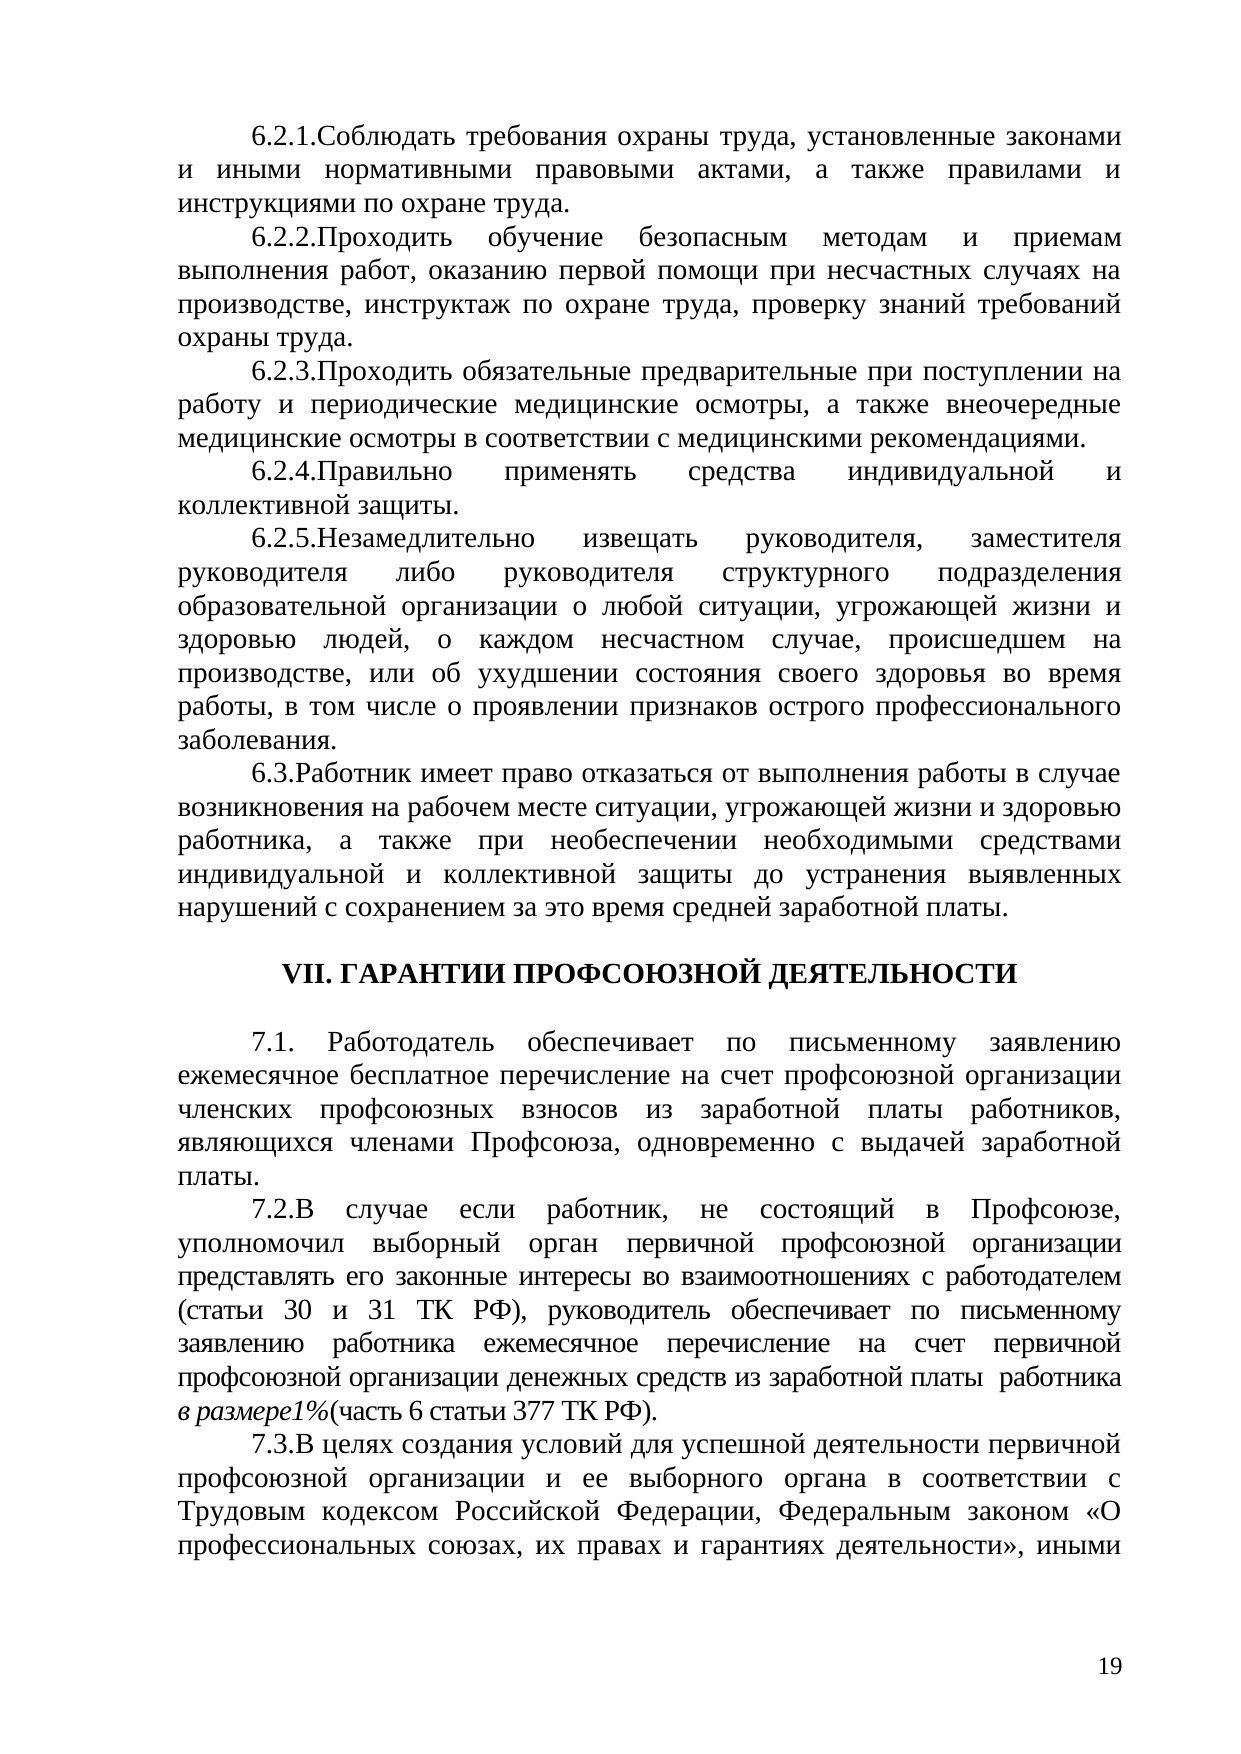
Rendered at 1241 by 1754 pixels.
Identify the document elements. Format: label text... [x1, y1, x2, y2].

text 7.1. Работодатель обеспечивает по письменному заявлению ежемесячное бесплатное перечисление на счет профсоюзной организации членских профсоюзных взносов из заработной платы работников, являющихся членами Профсоюза, одновременно с выдачей заработной платы. [177, 1024, 1122, 1191]
text 6.2.1.Соблюдать требования охраны труда, установленные законами и иными нормативными правовыми актами, а также правилами и инструкциями по охране труда. [177, 118, 1122, 219]
text 7.2.В случае если работник, не состоящий в Профсоюзе, уполномочил выборный орган первичной профсоюзной организации представлять его законные интересы во взаимоотношениях с работодателем (статьи 30 и 31 ТК РФ), руководитель обеспечивает по письменному заявлению работника ежемесячное перечисление на счет первичной профсоюзной организации денежных средств из заработной платы работника в размере1%(часть 6 статьи 377 ТК РФ). [177, 1191, 1122, 1426]
text 6.2.2.Проходить обучение безопасным методам и приемам выполнения работ, оказанию первой помощи при несчастных случаях на производстве, инструктаж по охране труда, проверку знаний требований охраны труда. [177, 219, 1122, 353]
text 6.2.5.Незамедлительно извещать руководителя, заместителя руководителя либо руководителя структурного подразделения образовательной организации о любой ситуации, угрожающей жизни и здоровью людей, о каждом несчастном случае, происшедшем на производстве, или об ухудшении состояния своего здоровья во время работы, в том числе о проявлении признаков острого профессионального заболевания. [177, 521, 1122, 755]
text 6.2.4.Правильно применять средства индивидуальной и коллективной защиты. [177, 453, 1122, 521]
text VII. Гарантии профсоюзной деятельности [177, 957, 1122, 990]
text 6.3.Работник имеет право отказаться от выполнения работы в случае возникновения на рабочем месте ситуации, угрожающей жизни и здоровью работника, а также при необеспечении необходимыми средствами индивидуальной и коллективной защиты до устранения выявленных нарушений с сохранением за это время средней заработной платы. [177, 755, 1122, 923]
text 6.2.3.Проходить обязательные предварительные при поступлении на работу и периодические медицинские осмотры, а также внеочередные медицинские осмотры в соответствии с медицинскими рекомендациями. [177, 353, 1122, 453]
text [177, 1426, 1122, 1560]
